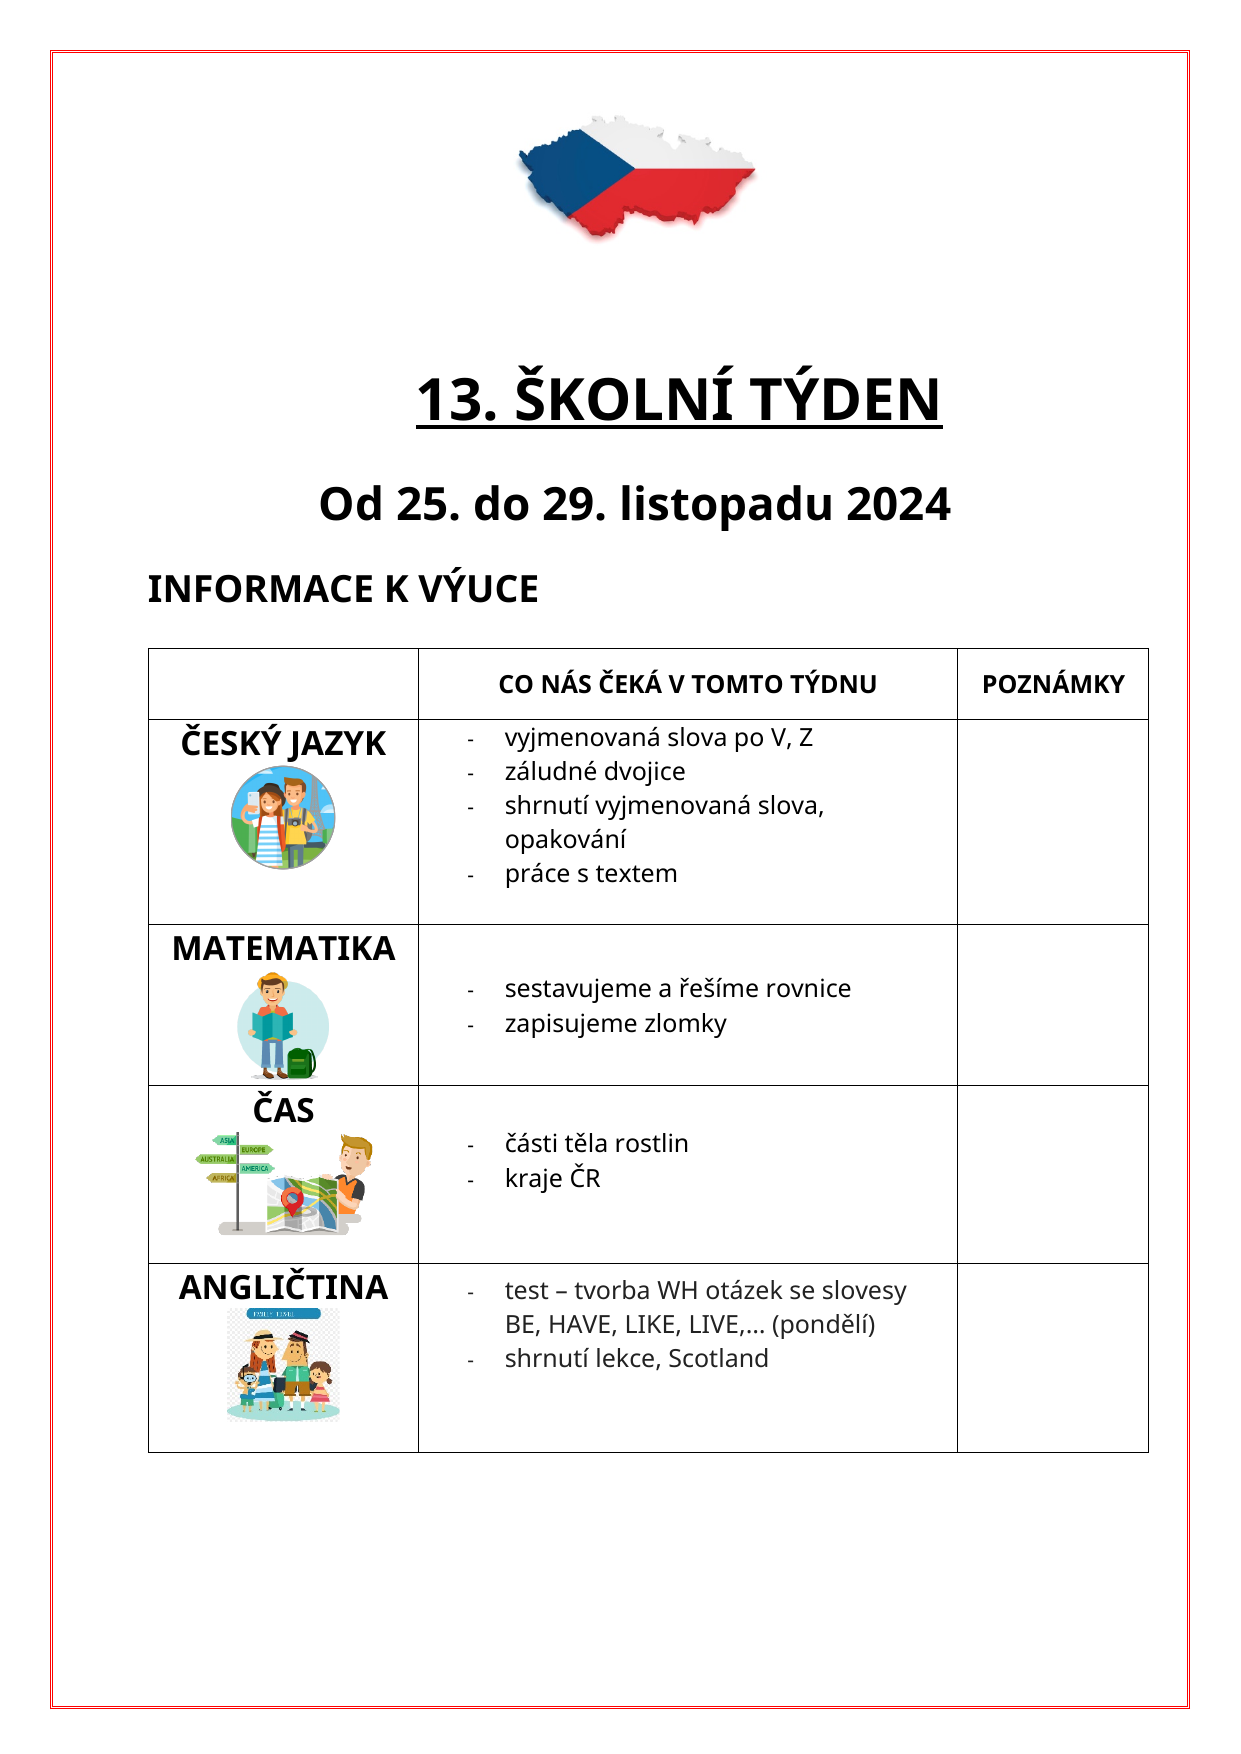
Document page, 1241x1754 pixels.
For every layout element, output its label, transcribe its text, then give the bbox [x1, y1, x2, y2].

picture [492, 75, 778, 279]
table_cell MATEMATIKA [149, 925, 418, 1085]
text INFORMACE K VÝUCE [148, 563, 1122, 614]
table_cell [958, 720, 1148, 924]
picture [227, 1308, 340, 1422]
table_cell ČAS [149, 1086, 418, 1262]
table_header CO NÁS ČEKÁ V TOMTO TÝDNU [419, 649, 957, 719]
table_cell [958, 925, 1148, 1085]
table_cell části těla rostlin kraje ČR [419, 1086, 957, 1262]
table_cell sestavujeme a řešíme rovnice zapisujeme zlomky [419, 925, 957, 1085]
text 13. ŠKOLNÍ TÝDEN [236, 358, 1122, 437]
picture [231, 970, 335, 1080]
text Od 25. do 29. listopadu 2024 [148, 472, 1122, 534]
table_cell [958, 1086, 1148, 1262]
table_cell ANGLIČTINA [149, 1264, 418, 1452]
table_header POZNÁMKY [958, 649, 1148, 719]
table_cell [958, 1264, 1148, 1452]
table_cell vyjmenovaná slova po V, Z záludné dvojice shrnutí vyjmenovaná slova, opakování práce s textem [419, 720, 957, 924]
table_cell ČESKÝ JAZYK [149, 720, 418, 924]
picture [194, 1131, 373, 1237]
picture [231, 765, 336, 870]
table_header [149, 649, 418, 719]
table_cell test – tvorba WH otázek se slovesy BE, HAVE, LIKE, LIVE,… (pondělí) shrnutí lekce, Scotland [419, 1264, 957, 1452]
